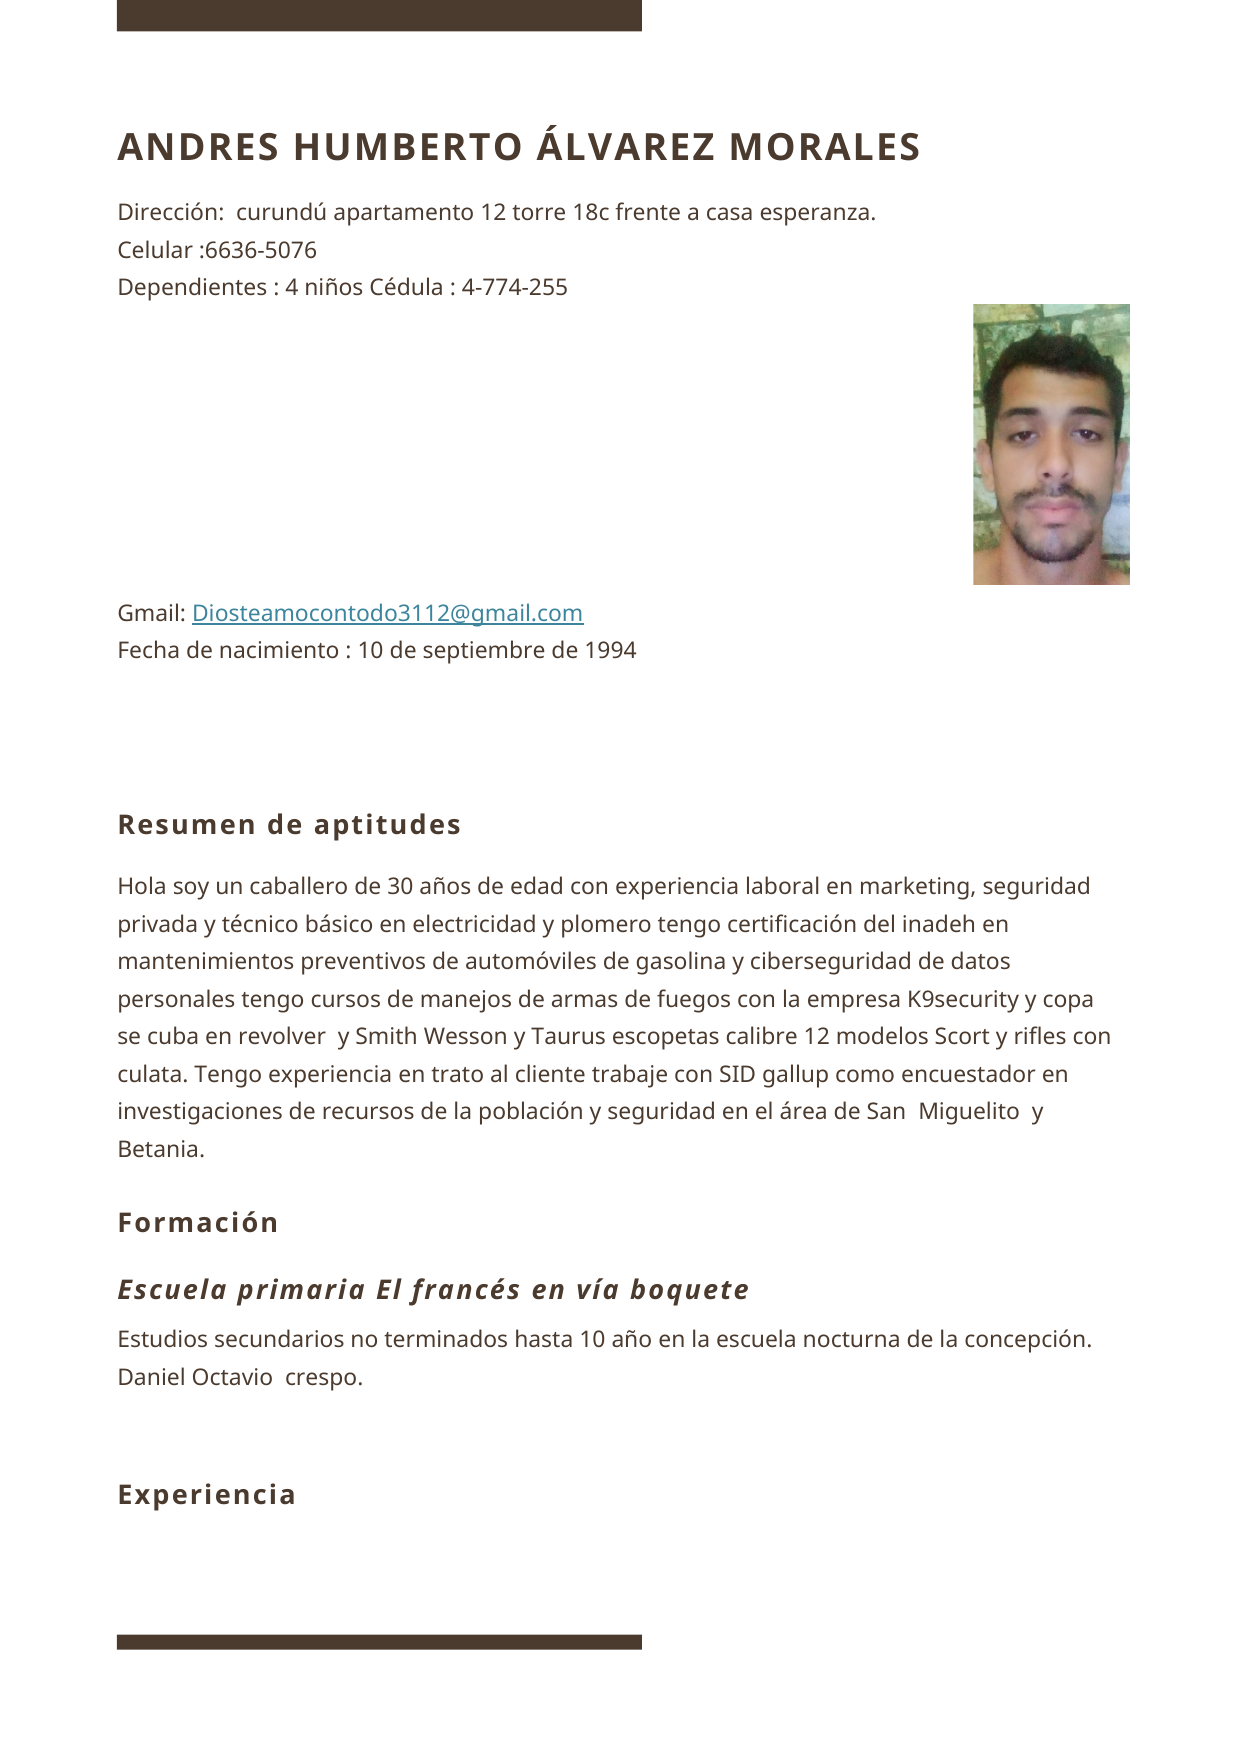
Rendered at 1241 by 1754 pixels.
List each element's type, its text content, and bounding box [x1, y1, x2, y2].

text Celular :6636-5076 [117, 233, 1123, 265]
text Estudios secundarios no terminados hasta 10 año en la escuela nocturna de la concepción. Daniel Octavio crespo. [117, 1323, 1123, 1392]
text Fecha de nacimiento : 10 de septiembre de 1994 [117, 634, 1123, 666]
text Dirección: curundú apartamento 12 torre 18c frente a casa esperanza. [117, 196, 1123, 227]
text Gmail: Diosteamocontodo3112@gmail.com [117, 308, 1123, 628]
text Hola soy un caballero de 30 años de edad con experiencia laboral en marketing, seguridad privada y técnico básico en electricidad y plomero tengo certificación del inadeh en mantenimientos preventivos de automóviles de gasolina y ciberseguridad de datos personales tengo cursos de manejos de armas de fuegos con la empresa K9security y copa se cuba en revolver y Smith Wesson y Taurus escopetas calibre 12 modelos Scort y rifles con culata. Tengo experiencia en trato al cliente trabaje con SID gallup como encuestador en investigaciones de recursos de la población y seguridad en el área de San Miguelito y Betania. [117, 870, 1123, 1164]
subtitle Escuela primaria El francés en vía boquete [117, 1271, 1123, 1308]
picture [973, 304, 1130, 585]
text Dependientes : 4 niños Cédula : 4-774-255 [117, 271, 1123, 302]
text Andres humberto Álvarez Morales [117, 120, 1123, 171]
